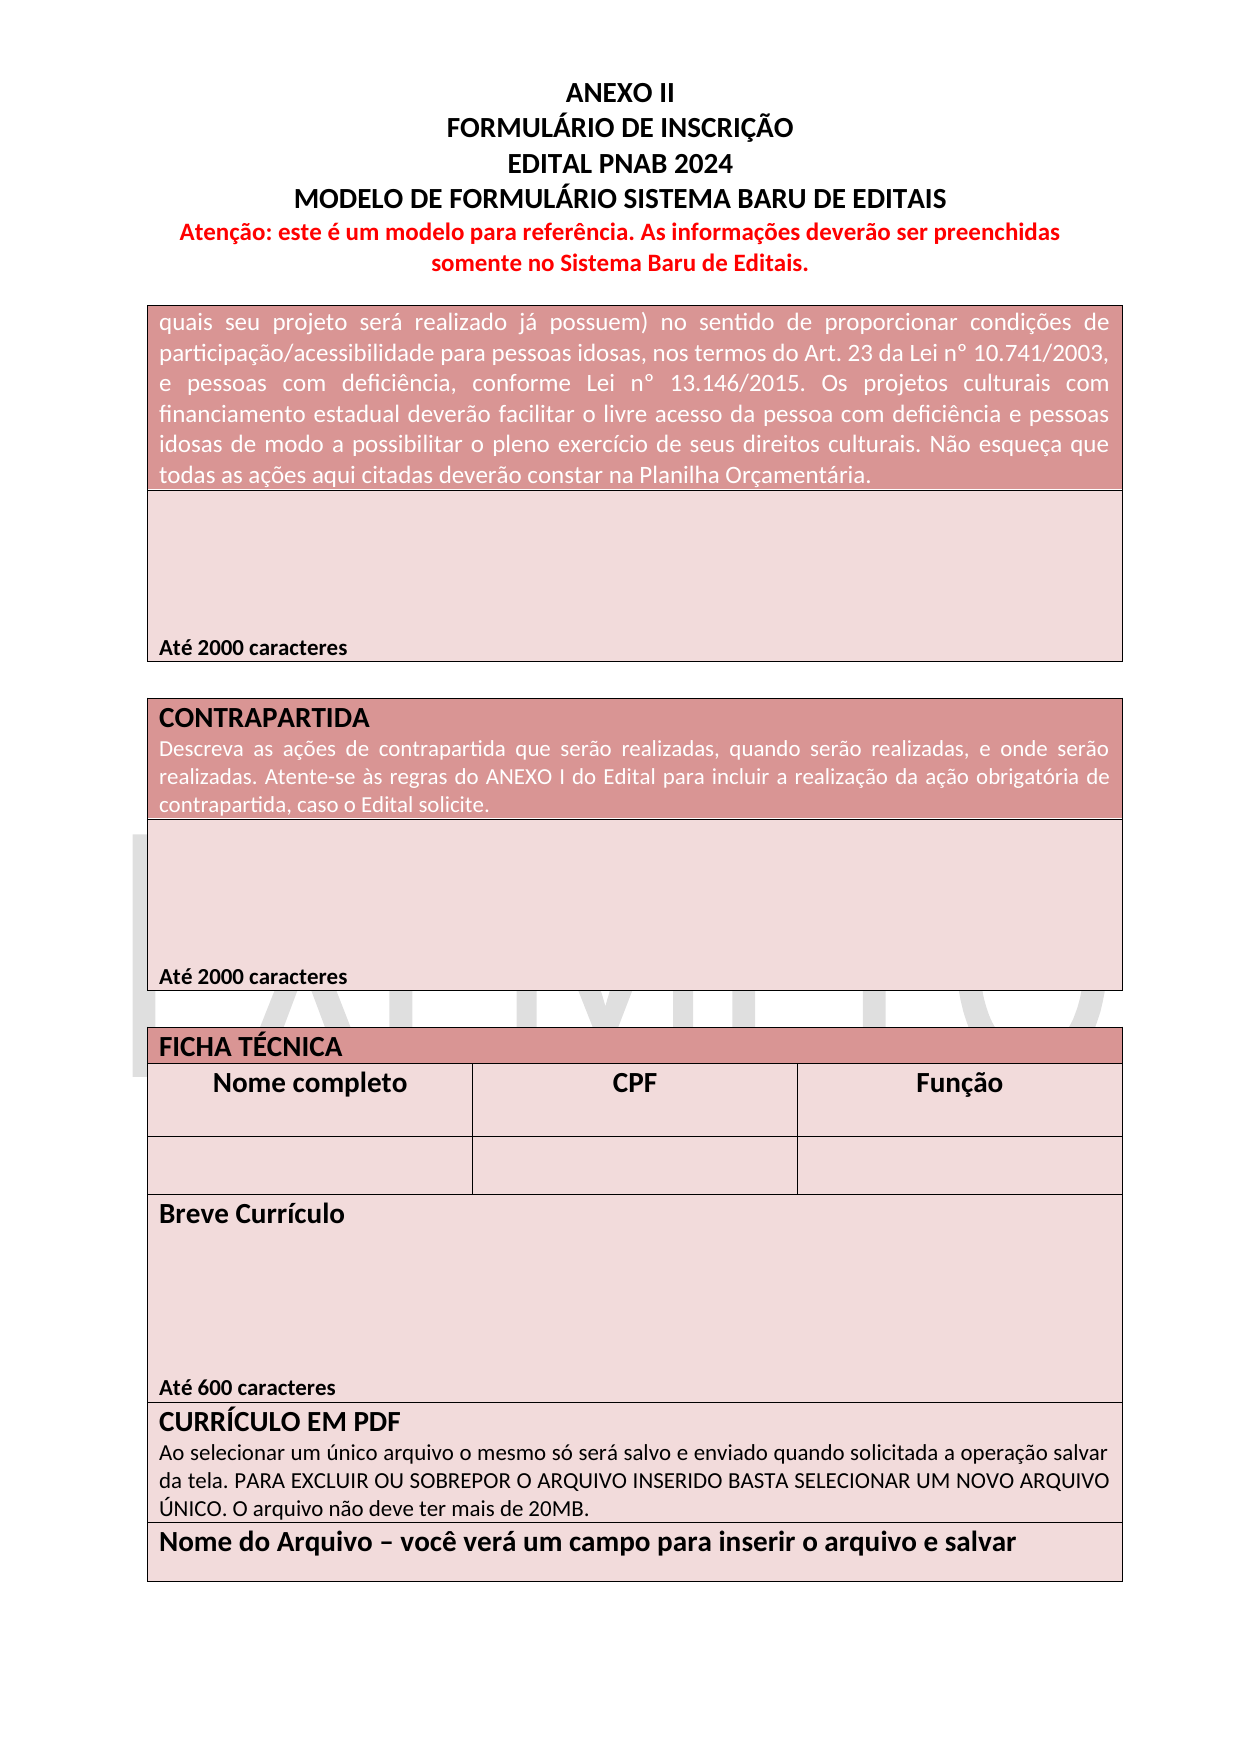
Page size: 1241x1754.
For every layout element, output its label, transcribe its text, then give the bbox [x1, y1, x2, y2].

table_cell [473, 1137, 797, 1194]
table_cell Até 2000 caracteres [148, 491, 1122, 661]
table_cell Até 2000 caracteres [148, 820, 1122, 990]
table_cell Nome completo [148, 1064, 472, 1136]
table_cell Nome do Arquivo – você verá um campo para inserir o arquivo e salvar [148, 1523, 1122, 1581]
table_cell [798, 1137, 1122, 1194]
table_cell Função [798, 1064, 1122, 1136]
table_cell CURRÍCULO EM PDF Ao selecionar um único arquivo o mesmo só será salvo e enviado quando solicitada a operação salvar da tela. PARA EXCLUIR OU SOBREPOR O ARQUIVO INSERIDO BASTA SELECIONAR UM NOVO ARQUIVO ÚNICO. O arquivo não deve ter mais de 20MB. [148, 1403, 1122, 1522]
table_cell [148, 1137, 472, 1194]
table_header FICHA TÉCNICA [148, 1028, 1122, 1063]
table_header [148, 306, 1122, 489]
table_cell CPF [473, 1064, 797, 1136]
table_cell Breve Currículo Até 600 caracteres [148, 1195, 1122, 1402]
table_header CONTRAPARTIDA Descreva as ações de contrapartida que serão realizadas, quando serão realizadas, e onde serão realizadas. Atente-se às regras do ANEXO I do Edital para incluir a realização da ação obrigatória de contrapartida, caso o Edital solicite. [148, 699, 1122, 818]
